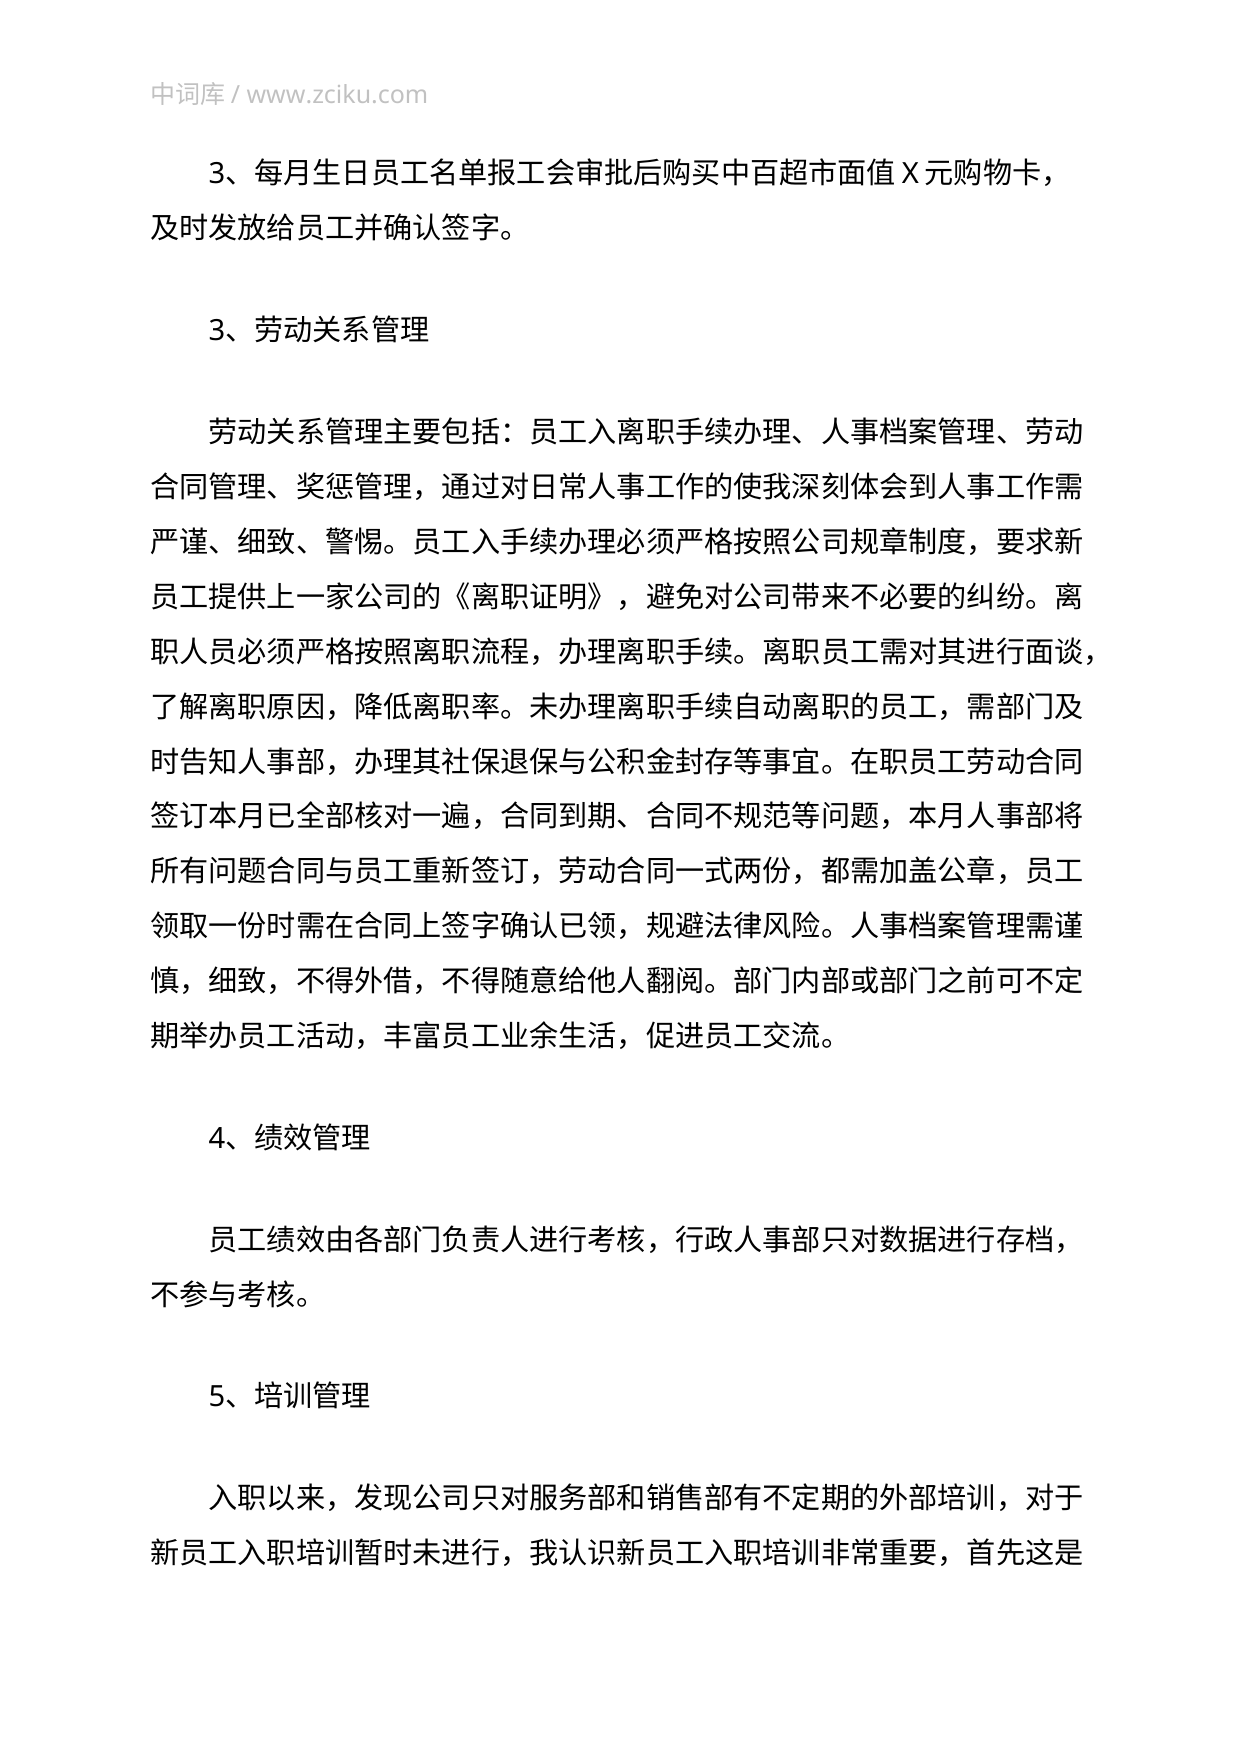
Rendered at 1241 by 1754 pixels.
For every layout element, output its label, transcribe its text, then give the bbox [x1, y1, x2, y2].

text 员工绩效由各部门负责人进行考核，行政人事部只对数据进行存档，不参与考核。 [150, 1216, 1090, 1313]
text 3、每月生日员工名单报工会审批后购买中百超市面值X元购物卡，及时发放给员工并确认签字。 [150, 150, 1090, 247]
text 4、绩效管理 [150, 1114, 1090, 1157]
text 5、培训管理 [150, 1373, 1090, 1415]
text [150, 1475, 1090, 1572]
text 劳动关系管理主要包括：员工入离职手续办理、人事档案管理、劳动合同管理、奖惩管理，通过对日常人事工作的使我深刻体会到人事工作需严谨、细致、警惕。员工入手续办理必须严格按照公司规章制度，要求新员工提供上一家公司的《离职证明》，避免对公司带来不必要的纠纷。离职人员必须严格按照离职流程，办理离职手续。离职员工需对其进行面谈，了解离职原因，降低离职率。未办理离职手续自动离职的员工，需部门及时告知人事部，办理其社保退保与公积金封存等事宜。在职员工劳动合同签订本月已全部核对一遍，合同到期、合同不规范等问题，本月人事部将所有问题合同与员工重新签订，劳动合同一式两份，都需加盖公章，员工领取一份时需在合同上签字确认已领，规避法律风险。人事档案管理需谨慎，细致，不得外借，不得随意给他人翻阅。部门内部或部门之前可不定期举办员工活动，丰富员工业余生活，促进员工交流。 [150, 409, 1090, 1055]
text 3、劳动关系管理 [150, 307, 1090, 349]
